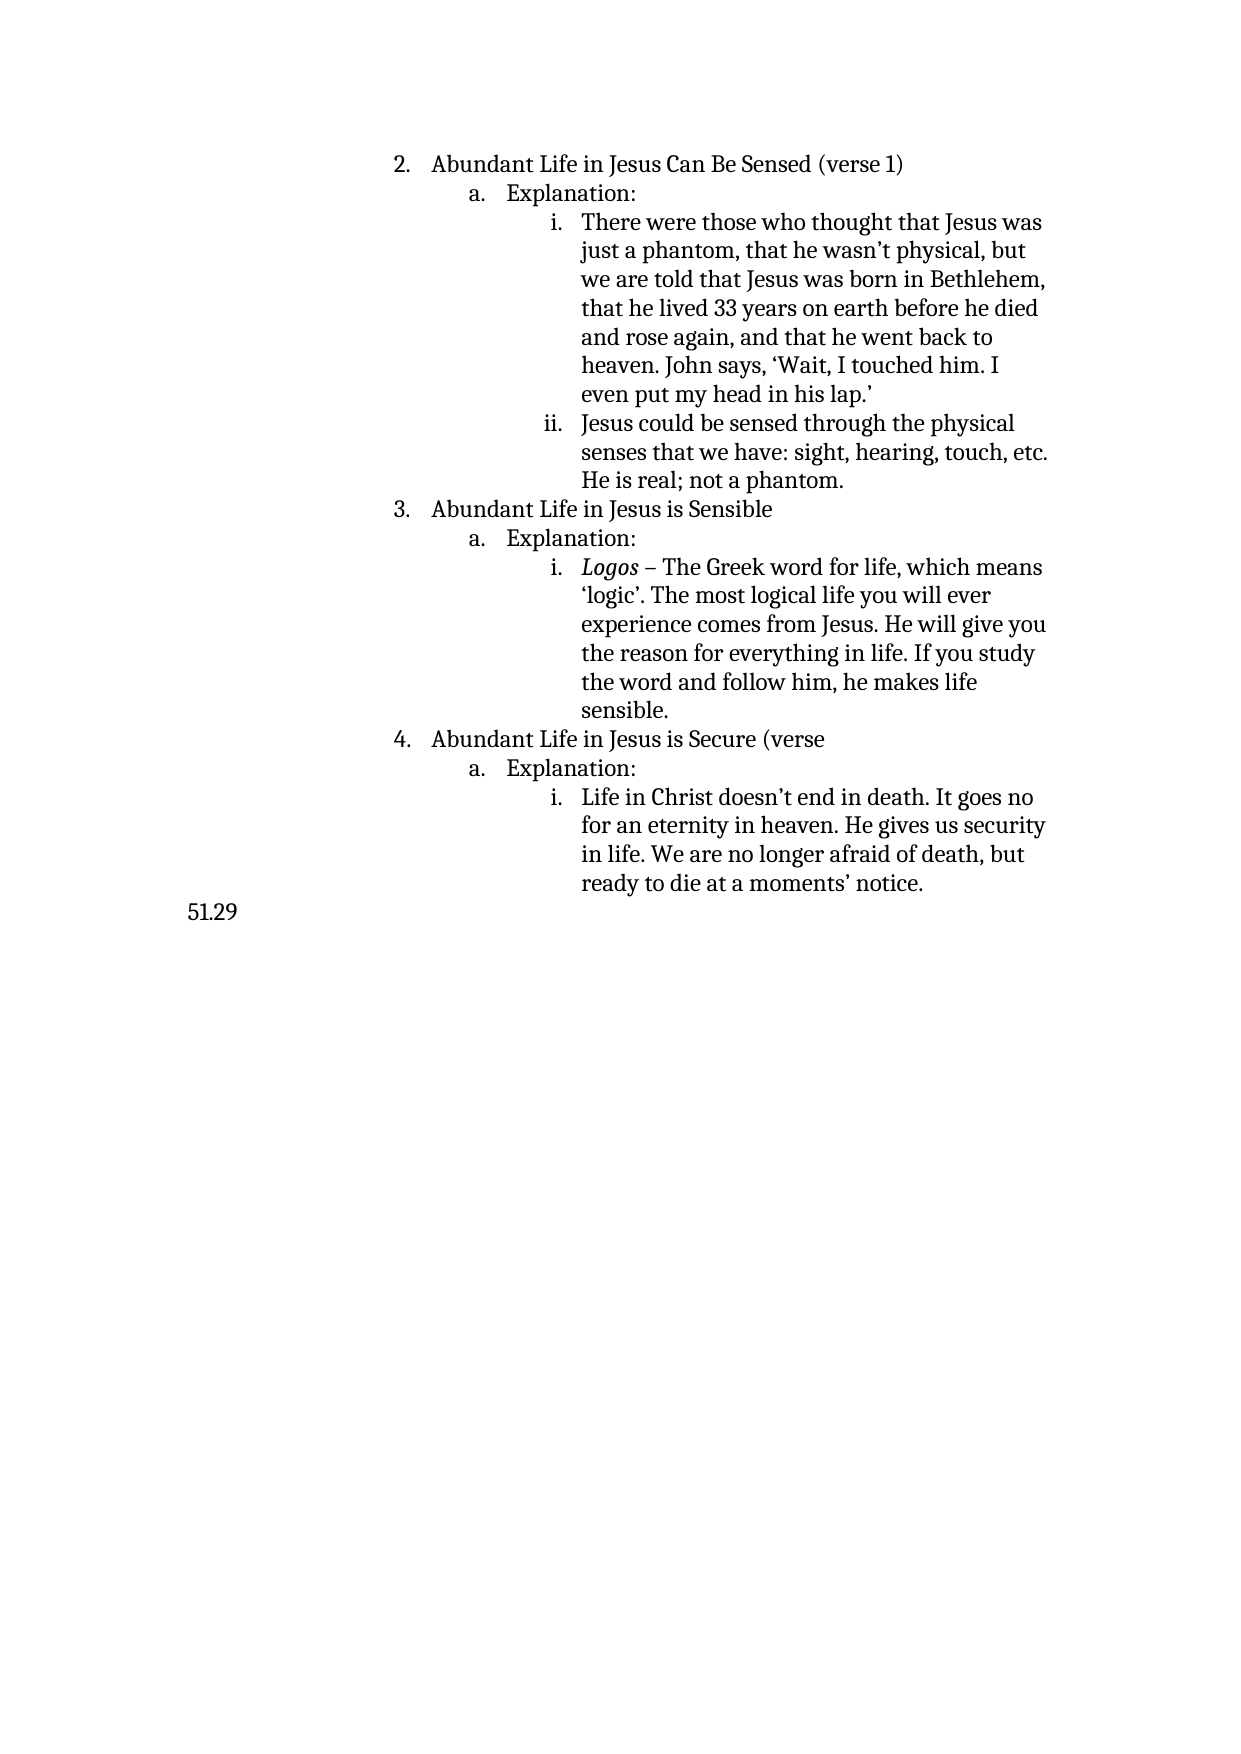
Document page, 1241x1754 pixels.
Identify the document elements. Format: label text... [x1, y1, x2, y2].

list Life in Christ doesn’t end in death. It goes no for an eternity in heaven. He gives us security in life. We are no longer afraid of death, but ready to die at a moments’ notice. [562, 782, 1053, 897]
list Abundant Life in Jesus is Secure (verse [394, 725, 1053, 754]
list Abundant Life in Jesus is Sensible [394, 495, 1053, 524]
list There were those who thought that Jesus was just a phantom, that he wasn’t physical, but we are told that Jesus was born in Bethlehem, that he lived 33 years on earth before he died and rose again, and that he went back to heaven. John says, ‘Wait, I touched him. I even put my head in his lap.’ [562, 207, 1053, 409]
list Explanation: [469, 524, 1053, 552]
list Explanation: [469, 179, 1053, 207]
list Explanation: [469, 754, 1053, 782]
list Abundant Life in Jesus Can Be Sensed (verse 1) [394, 150, 1053, 179]
list Logos – The Greek word for life, which means ‘logic’. The most logical life you will ever experience comes from Jesus. He will give you the reason for everything in life. If you study the word and follow him, he makes life sensible. [562, 552, 1053, 725]
list Jesus could be sensed through the physical senses that we have: sight, hearing, touch, etc. He is real; not a phantom. [562, 409, 1053, 495]
text 51.29 [187, 897, 1053, 926]
